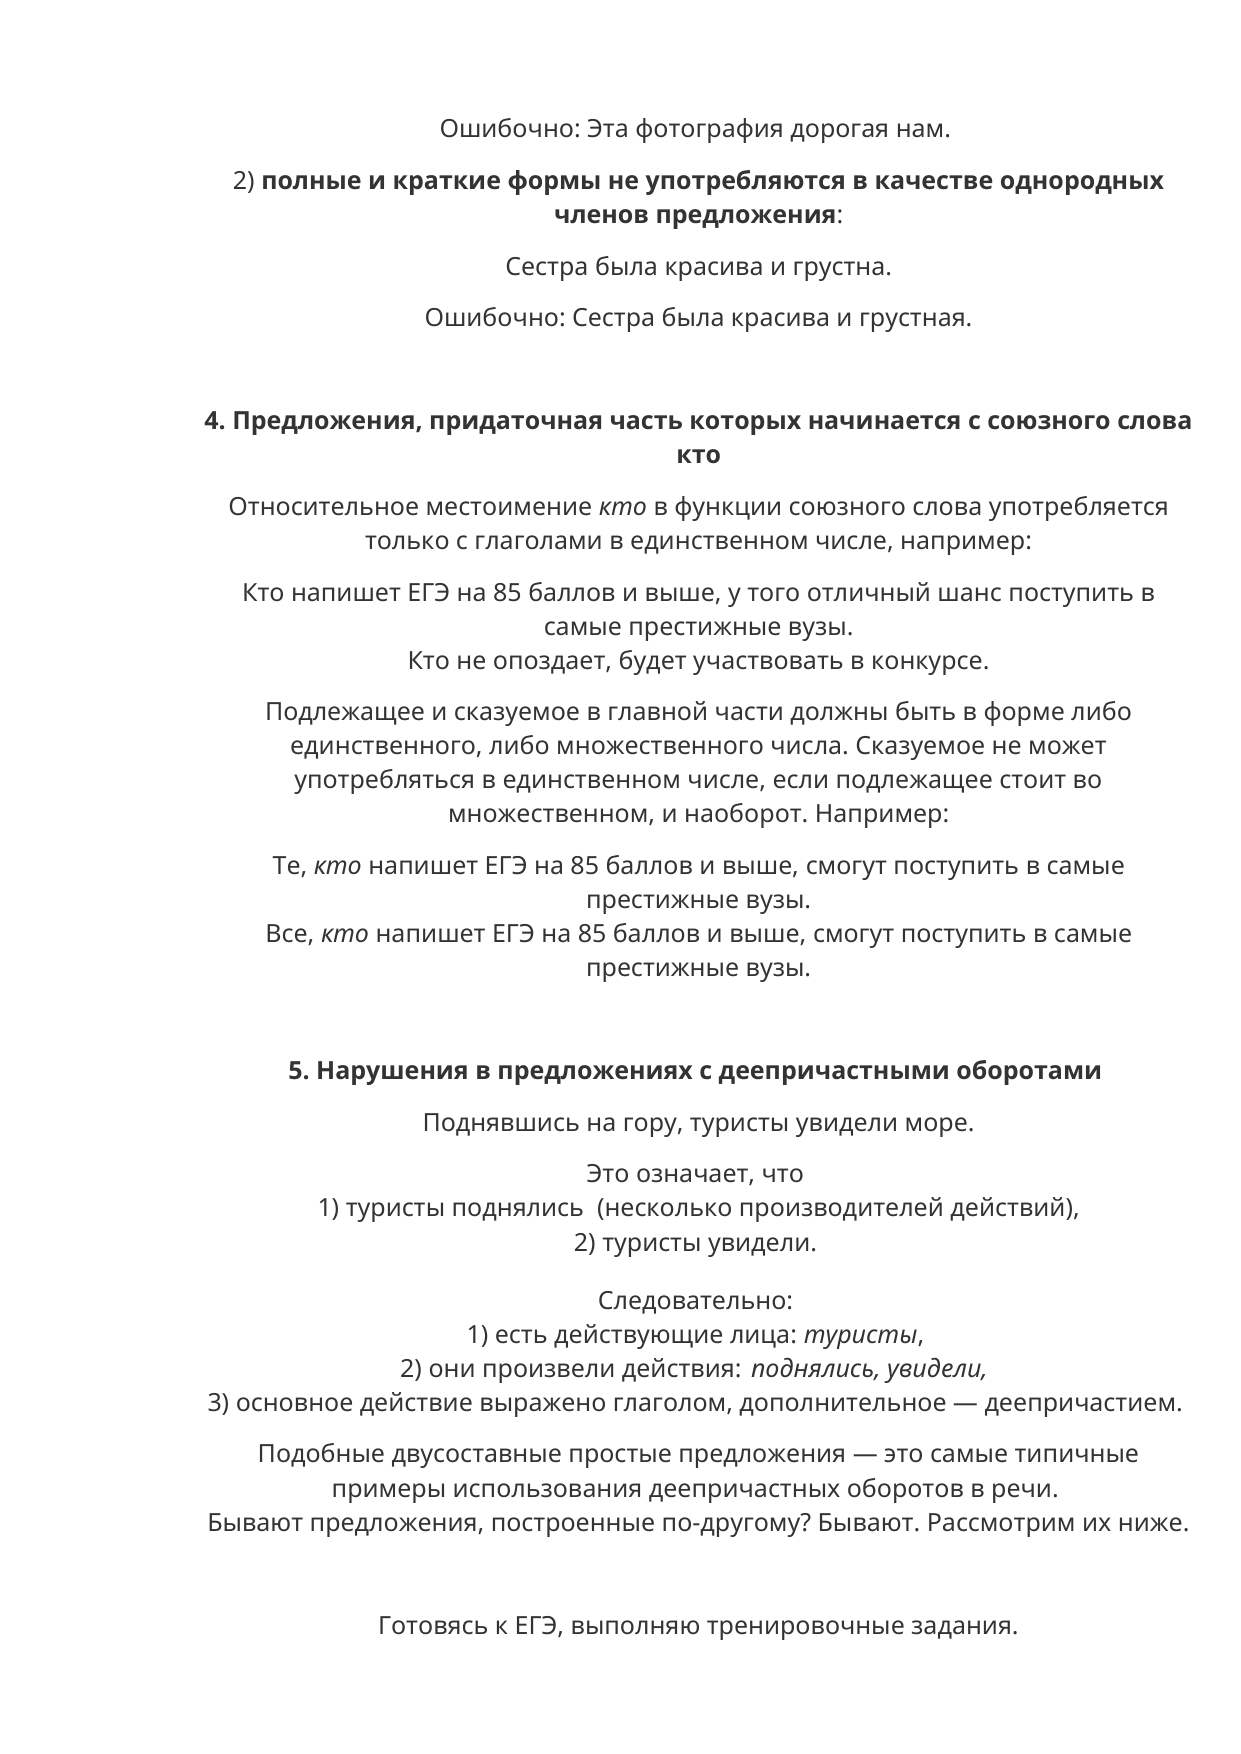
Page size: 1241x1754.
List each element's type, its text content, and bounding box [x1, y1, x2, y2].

text 2) полные и краткие формы не употребляются в качестве однородных членов предложения: [201, 163, 1196, 231]
text Готовясь к ЕГЭ, выполняю тренировочные задания. [201, 1607, 1196, 1641]
text Кто напишет ЕГЭ на 85 баллов и выше, у того отличный шанс поступить в самые престижные вузы. Кто не опоздает, будет участвовать в конкурсе. [201, 574, 1196, 676]
text Ошибочно: Эта фотография дорогая нам. [201, 111, 1196, 145]
text Это означает, что 1) туристы поднялись (несколько производителей действий), 2) туристы увидели. Следовательно: 1) есть действующие лица: туристы, 2) они произвели действия: поднялись, увидели, 3) основное действие выражено глаголом, дополнительное — деепричастием. [201, 1156, 1196, 1419]
text Ошибочно: Сестра была красива и грустная. [201, 300, 1196, 334]
text Подобные двусоставные простые предложения — это самые типичные примеры использования деепричастных оборотов в речи. Бывают предложения, построенные по-другому? Бывают. Рассмотрим их ниже. [201, 1436, 1196, 1538]
text Относительное местоимение кто в функции союзного слова употребляется только с глаголами в единственном числе, например: [201, 488, 1196, 557]
text 4. Предложения, придаточная часть которых начинается с союзного слова кто [201, 403, 1196, 471]
text Подлежащее и сказуемое в главной части должны быть в форме либо единственного, либо множественного числа. Сказуемое не может употребляться в единственном числе, если подлежащее стоит во множественном, и наоборот. Например: [201, 694, 1196, 830]
text Те, кто напишет ЕГЭ на 85 баллов и выше, смогут поступить в самые престижные вузы. Все, кто напишет ЕГЭ на 85 баллов и выше, смогут поступить в самые престижные вузы. [201, 848, 1196, 984]
text 5. Нарушения в предложениях с деепричастными оборотами [201, 1053, 1196, 1087]
text Поднявшись на гору, туристы увидели море. [201, 1104, 1196, 1138]
text Сестра была красива и грустна. [201, 248, 1196, 282]
